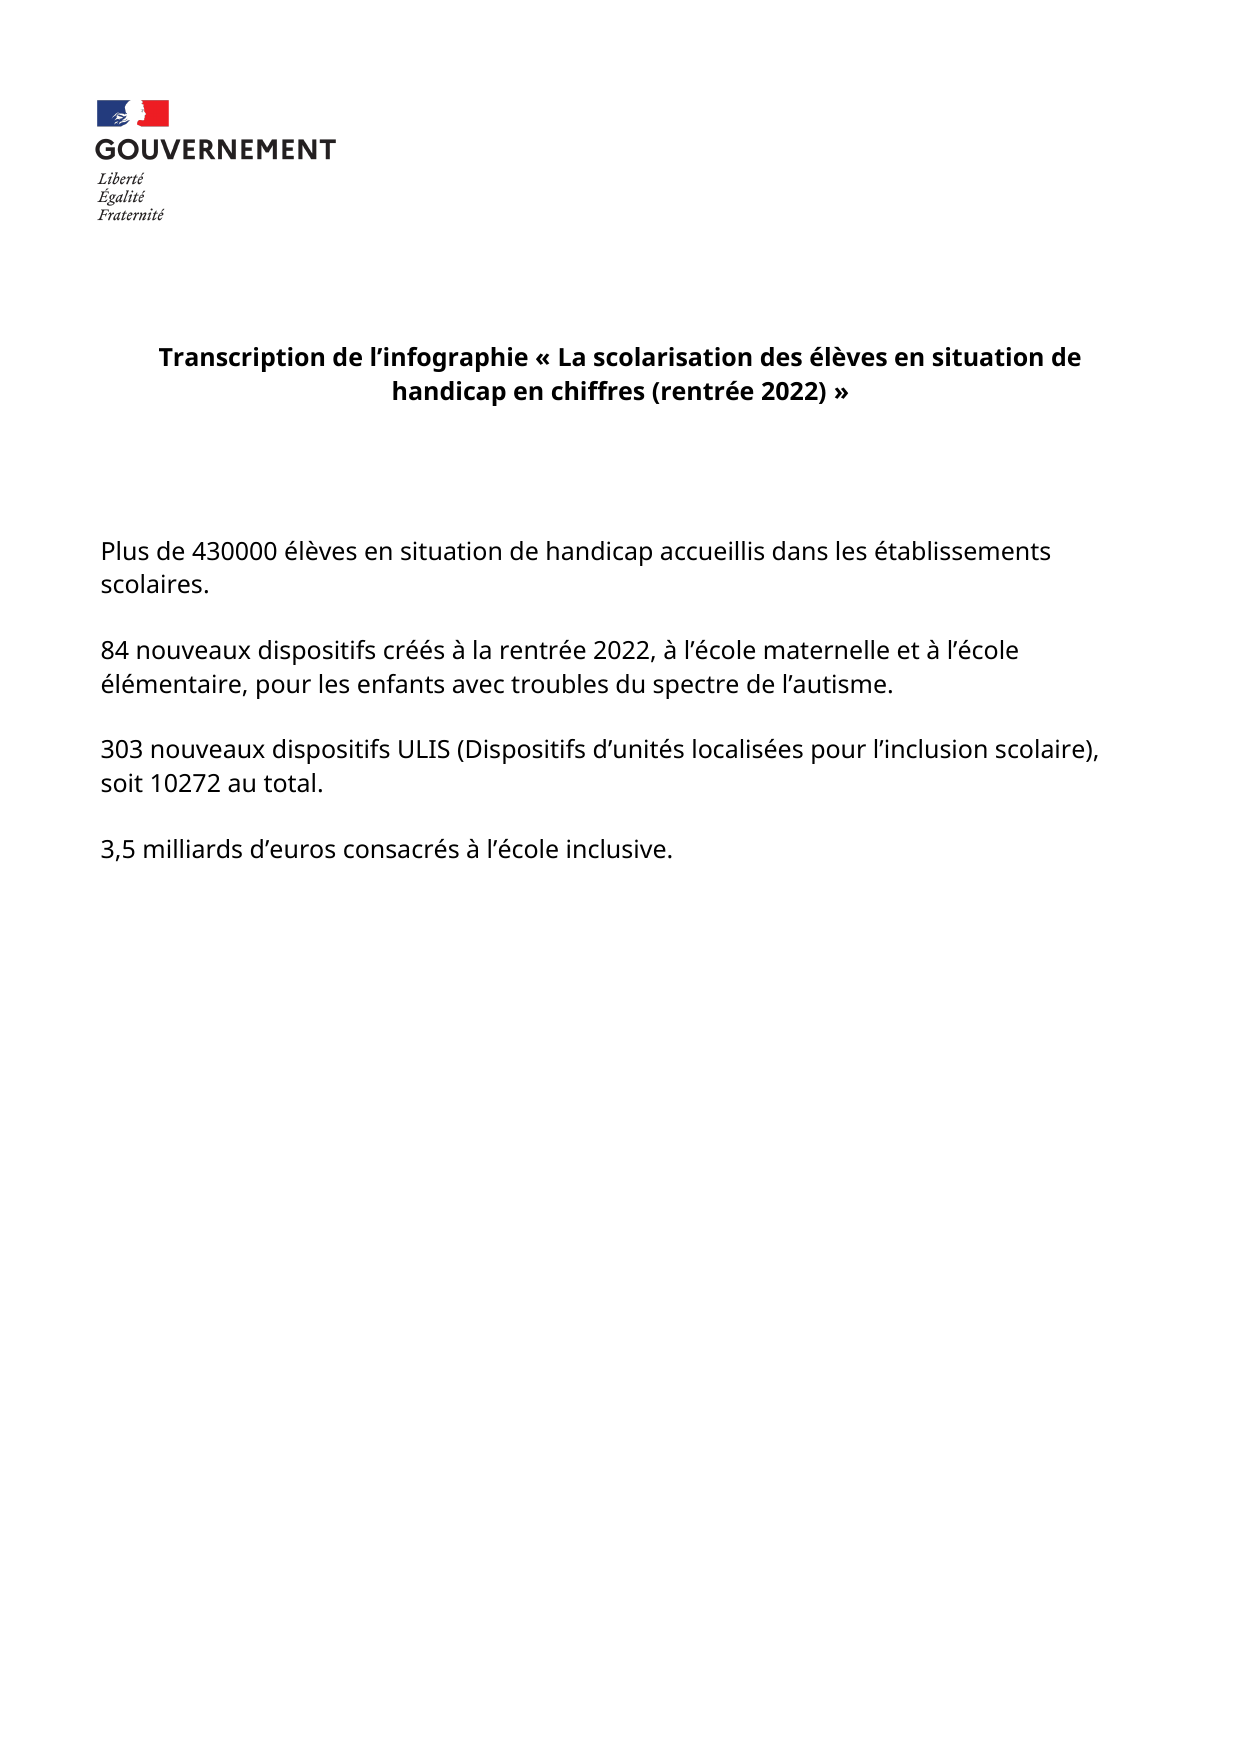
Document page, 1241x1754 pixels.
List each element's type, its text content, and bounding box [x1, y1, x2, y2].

text 84 nouveaux dispositifs créés à la rentrée 2022, à l’école maternelle et à l’école élémentaire, pour les enfants avec troubles du spectre de l’autisme. [100, 632, 1140, 701]
subtitle Transcription de l’infographie « La scolarisation des élèves en situation de handicap en chiffres (rentrée 2022) » [100, 340, 1140, 408]
text 303 nouveaux dispositifs ULIS (Dispositifs d’unités localisées pour l’inclusion scolaire), soit 10272 au total. [100, 732, 1140, 800]
text Plus de 430000 élèves en situation de handicap accueillis dans les établissements scolaires. [100, 533, 1140, 601]
text 3,5 milliards d’euros consacrés à l’école inclusive. [100, 831, 1140, 865]
